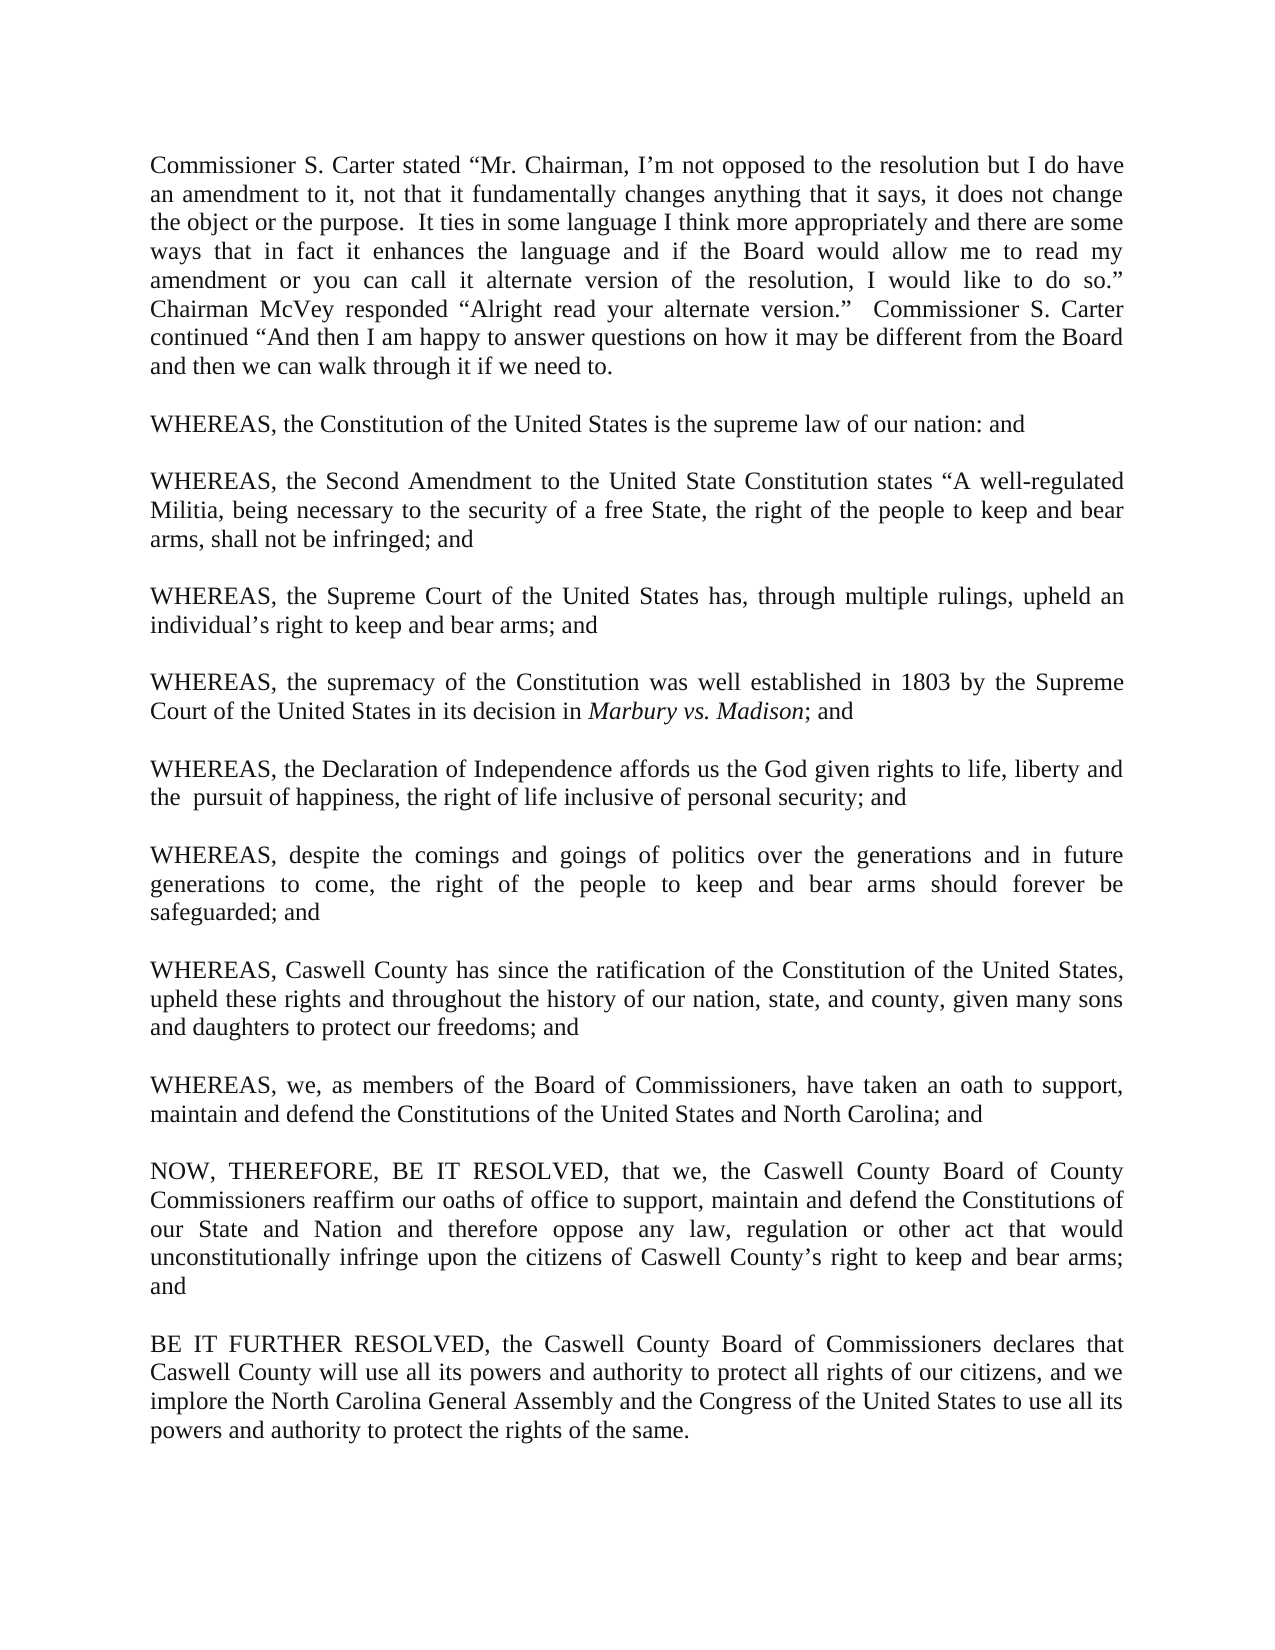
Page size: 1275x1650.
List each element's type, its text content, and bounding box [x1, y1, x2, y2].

text WHEREAS, the supremacy of the Constitution was well established in 1803 by the Supreme Court of the United States in its decision in Marbury vs. Madison; and [150, 667, 1125, 725]
text WHEREAS, the Declaration of Independence affords us the God given rights to life, liberty and the pursuit of happiness, the right of life inclusive of personal security; and [150, 754, 1125, 811]
text WHEREAS, despite the comings and goings of politics over the generations and in future generations to come, the right of the people to keep and bear arms should forever be safeguarded; and [150, 840, 1125, 926]
text BE IT FURTHER RESOLVED, the Caswell County Board of Commissioners declares that Caswell County will use all its powers and authority to protect all rights of our citizens, and we implore the North Carolina General Assembly and the Congress of the United States to use all its powers and authority to protect the rights of the same. [150, 1329, 1125, 1444]
text WHEREAS, the Supreme Court of the United States has, through multiple rulings, upheld an individual’s right to keep and bear arms; and [150, 581, 1125, 639]
text Commissioner S. Carter stated “Mr. Chairman, I’m not opposed to the resolution but I do have an amendment to it, not that it fundamentally changes anything that it says, it does not change the object or the purpose. It ties in some language I think more appropriately and there are some ways that in fact it enhances the language and if the Board would allow me to read my amendment or you can call it alternate version of the resolution, I would like to do so.” Chairman McVey responded “Alright read your alternate version.” Commissioner S. Carter continued “And then I am happy to answer questions on how it may be different from the Board and then we can walk through it if we need to. [150, 150, 1125, 380]
text NOW, THEREFORE, BE IT RESOLVED, that we, the Caswell County Board of County Commissioners reaffirm our oaths of office to support, maintain and defend the Constitutions of our State and Nation and therefore oppose any law, regulation or other act that would unconstitutionally infringe upon the citizens of Caswell County’s right to keep and bear arms; and [150, 1156, 1125, 1300]
text WHEREAS, Caswell County has since the ratification of the Constitution of the United States, upheld these rights and throughout the history of our nation, state, and county, given many sons and daughters to protect our freedoms; and [150, 955, 1125, 1041]
text WHEREAS, the Second Amendment to the United State Constitution states “A well-regulated Militia, being necessary to the security of a free State, the right of the people to keep and bear arms, shall not be infringed; and [150, 466, 1125, 552]
text WHEREAS, the Constitution of the United States is the supreme law of our nation: and [150, 409, 1125, 437]
text WHEREAS, we, as members of the Board of Commissioners, have taken an oath to support, maintain and defend the Constitutions of the United States and North Carolina; and [150, 1070, 1125, 1127]
